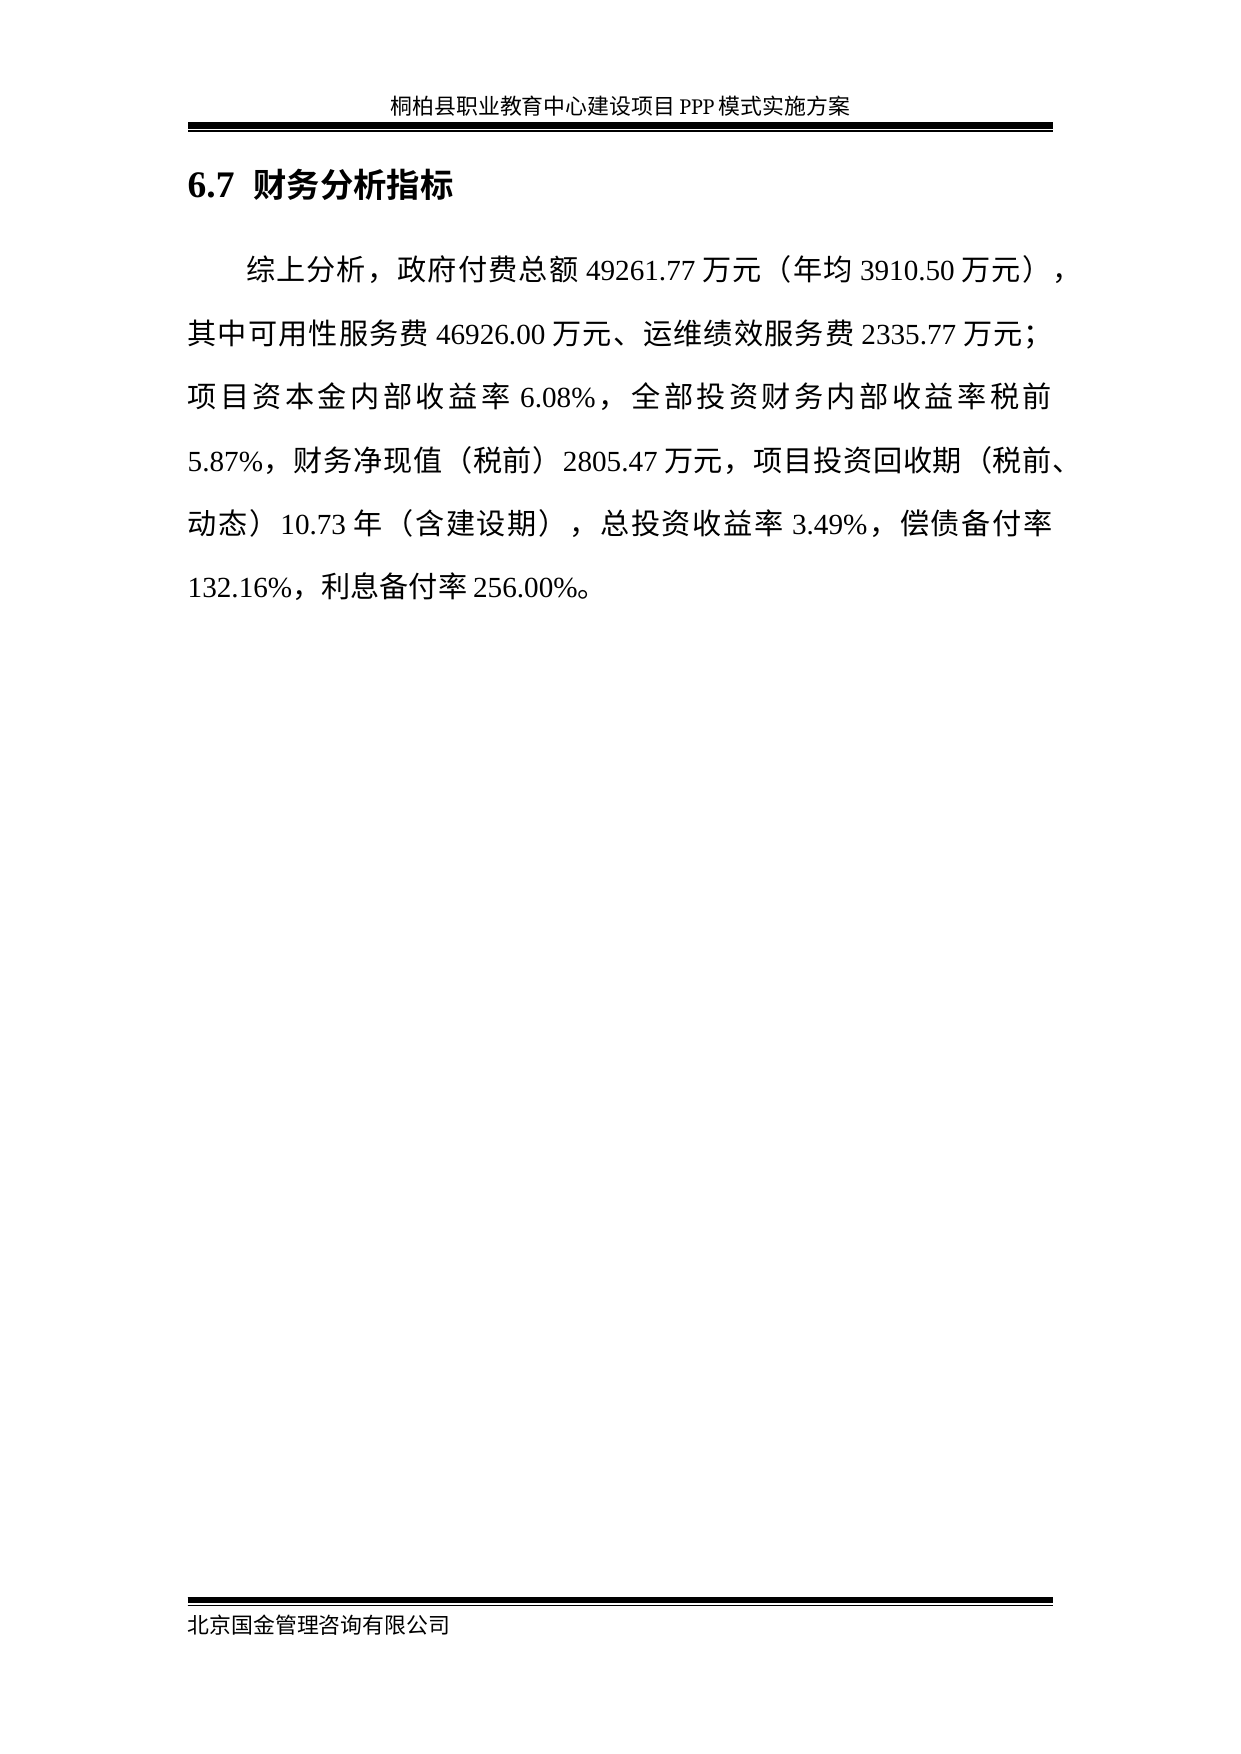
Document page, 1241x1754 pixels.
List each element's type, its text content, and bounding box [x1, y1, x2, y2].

subtitle 财务分析指标 [187, 158, 1053, 207]
text 综上分析，政府付费总额49261.77万元（年均3910.50万元），其中可用性服务费46926.00万元、运维绩效服务费2335.77万元；项目资本金内部收益率6.08%，全部投资财务内部收益率税前5.87%，财务净现值（税前）2805.47万元，项目投资回收期（税前、动态）10.73年（含建设期），总投资收益率3.49%，偿债备付率132.16%，利息备付率256.00%。 [187, 247, 1053, 606]
